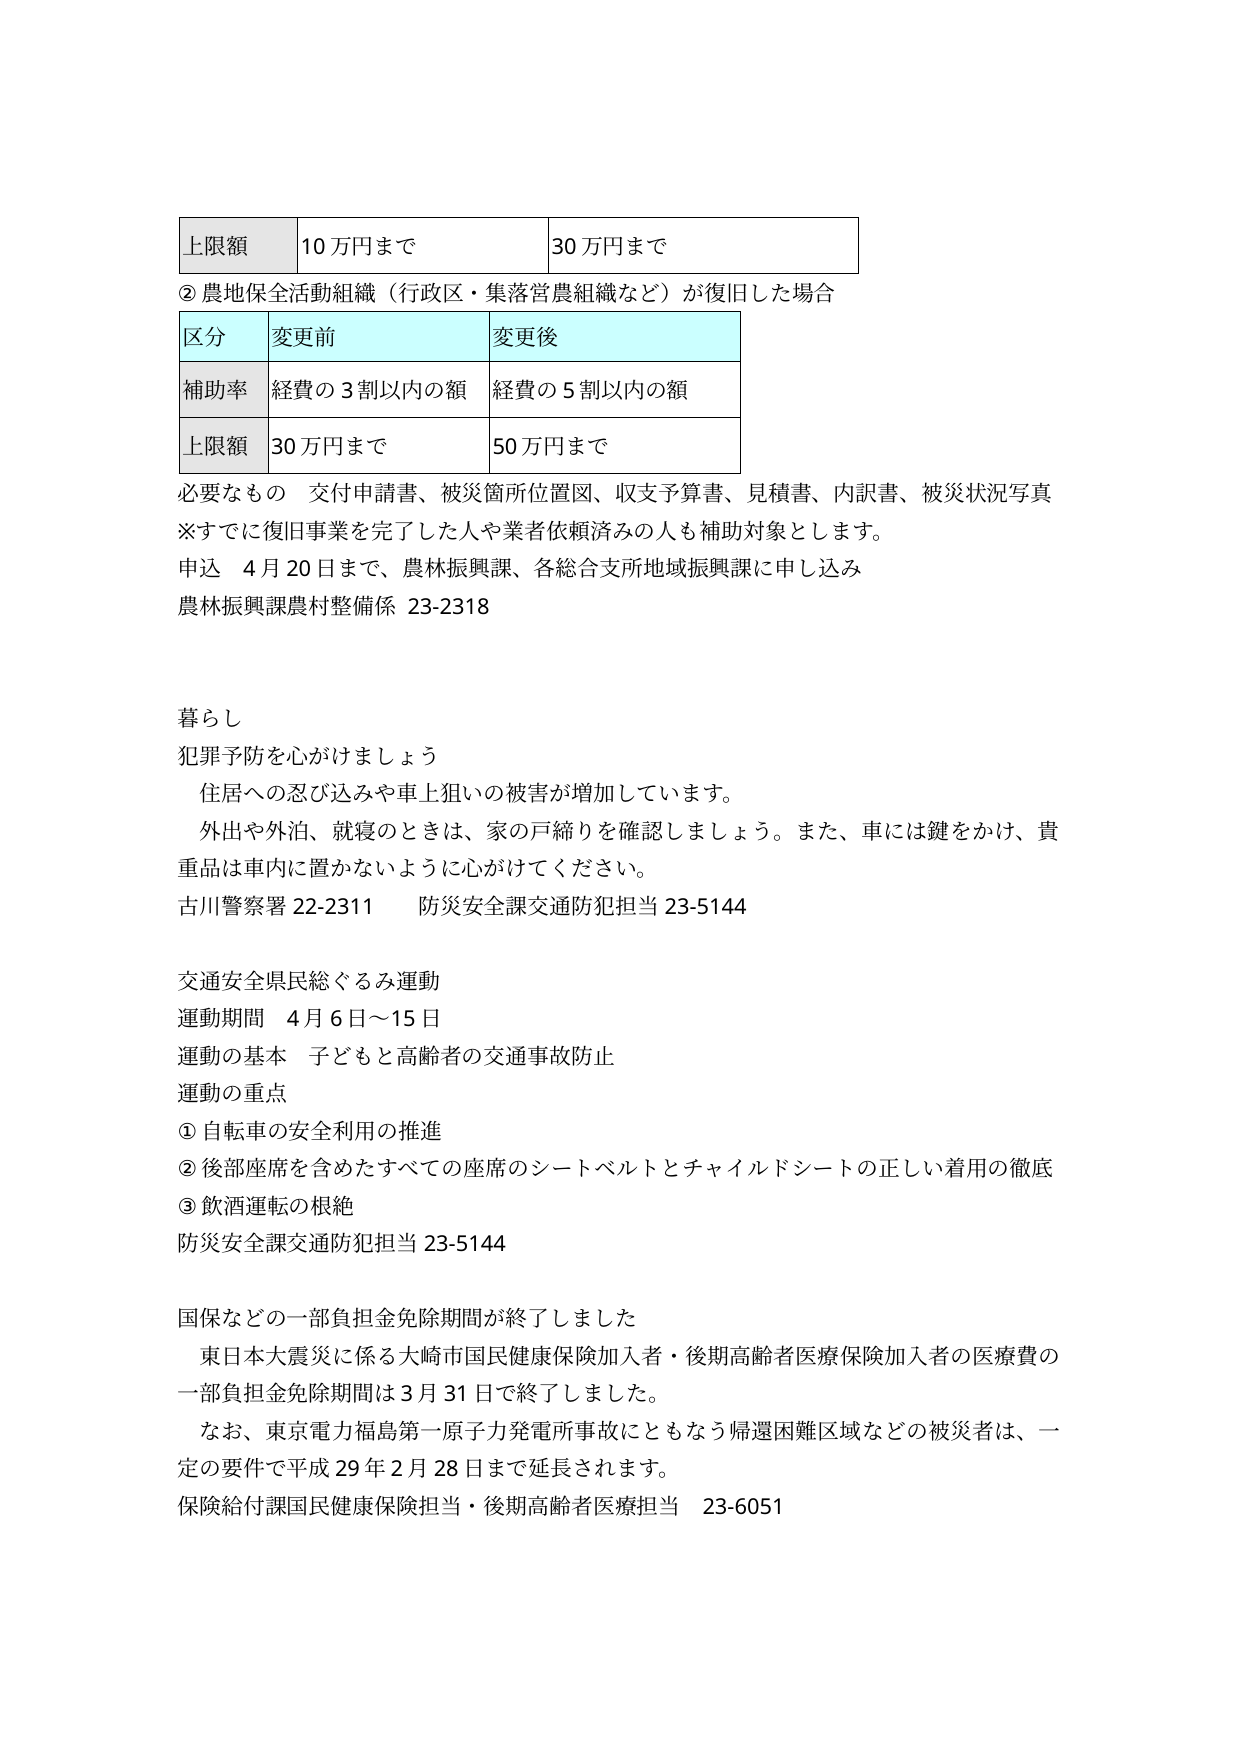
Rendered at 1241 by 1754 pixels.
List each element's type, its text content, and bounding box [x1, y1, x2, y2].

text 運動期間 4月6日～15日 [177, 999, 1063, 1036]
text なお、東京電力福島第一原子力発電所事故にともなう帰還困難区域などの被災者は、一定の要件で平成29年2月28日まで延長されます。 [177, 1411, 1063, 1486]
text 申込 4月20日まで、農林振興課、各総合支所地域振興課に申し込み [177, 549, 1063, 586]
text 防災安全課交通防犯担当 23-5144 [177, 1224, 1063, 1261]
text 東日本大震災に係る大崎市国民健康保険加入者・後期高齢者医療保険加入者の医療費の一部負担金免除期間は3月31日で終了しました。 [177, 1336, 1063, 1411]
text ※すでに復旧事業を完了した人や業者依頼済みの人も補助対象とします。 [177, 511, 1063, 549]
table_cell 補助率 [180, 362, 268, 417]
text 運動の重点 [177, 1074, 1063, 1111]
text ③飲酒運転の根絶 [177, 1186, 1063, 1224]
table_cell 30万円まで [549, 218, 858, 273]
table_cell 経費の3割以内の額 [269, 362, 489, 417]
table_cell 経費の5割以内の額 [490, 362, 740, 417]
table_cell 上限額 [180, 218, 297, 273]
table_cell 30万円まで [269, 418, 489, 473]
text 犯罪予防を心がけましょう [177, 736, 1063, 774]
text ②農地保全活動組織（行政区・集落営農組織など）が復旧した場合 [177, 273, 1063, 311]
table_cell 上限額 [180, 418, 268, 473]
text ②後部座席を含めたすべての座席のシートベルトとチャイルドシートの正しい着用の徹底 [177, 1149, 1063, 1186]
text 保険給付課国民健康保険担当・後期高齢者医療担当 23-6051 [177, 1486, 1063, 1524]
table_cell 10万円まで [298, 218, 548, 273]
text 国保などの一部負担金免除期間が終了しました [177, 1299, 1063, 1336]
table_header 区分 [180, 312, 268, 361]
table_header 変更前 [269, 312, 489, 361]
text 必要なもの 交付申請書、被災箇所位置図、収支予算書、見積書、内訳書、被災状況写真 [177, 474, 1063, 511]
text 古川警察署 22-2311 防災安全課交通防犯担当 23-5144 [177, 886, 1063, 924]
text 住居への忍び込みや車上狙いの被害が増加しています。 [177, 774, 1063, 811]
text ①自転車の安全利用の推進 [177, 1111, 1063, 1149]
table_header 変更後 [490, 312, 740, 361]
text 暮らし [177, 699, 1063, 736]
table_cell 50万円まで [490, 418, 740, 473]
text 運動の基本 子どもと高齢者の交通事故防止 [177, 1036, 1063, 1074]
text 交通安全県民総ぐるみ運動 [177, 961, 1063, 999]
text 農林振興課農村整備係 23-2318 [177, 586, 1063, 624]
text 外出や外泊、就寝のときは、家の戸締りを確認しましょう。また、車には鍵をかけ、貴重品は車内に置かないように心がけてください。 [177, 811, 1063, 886]
